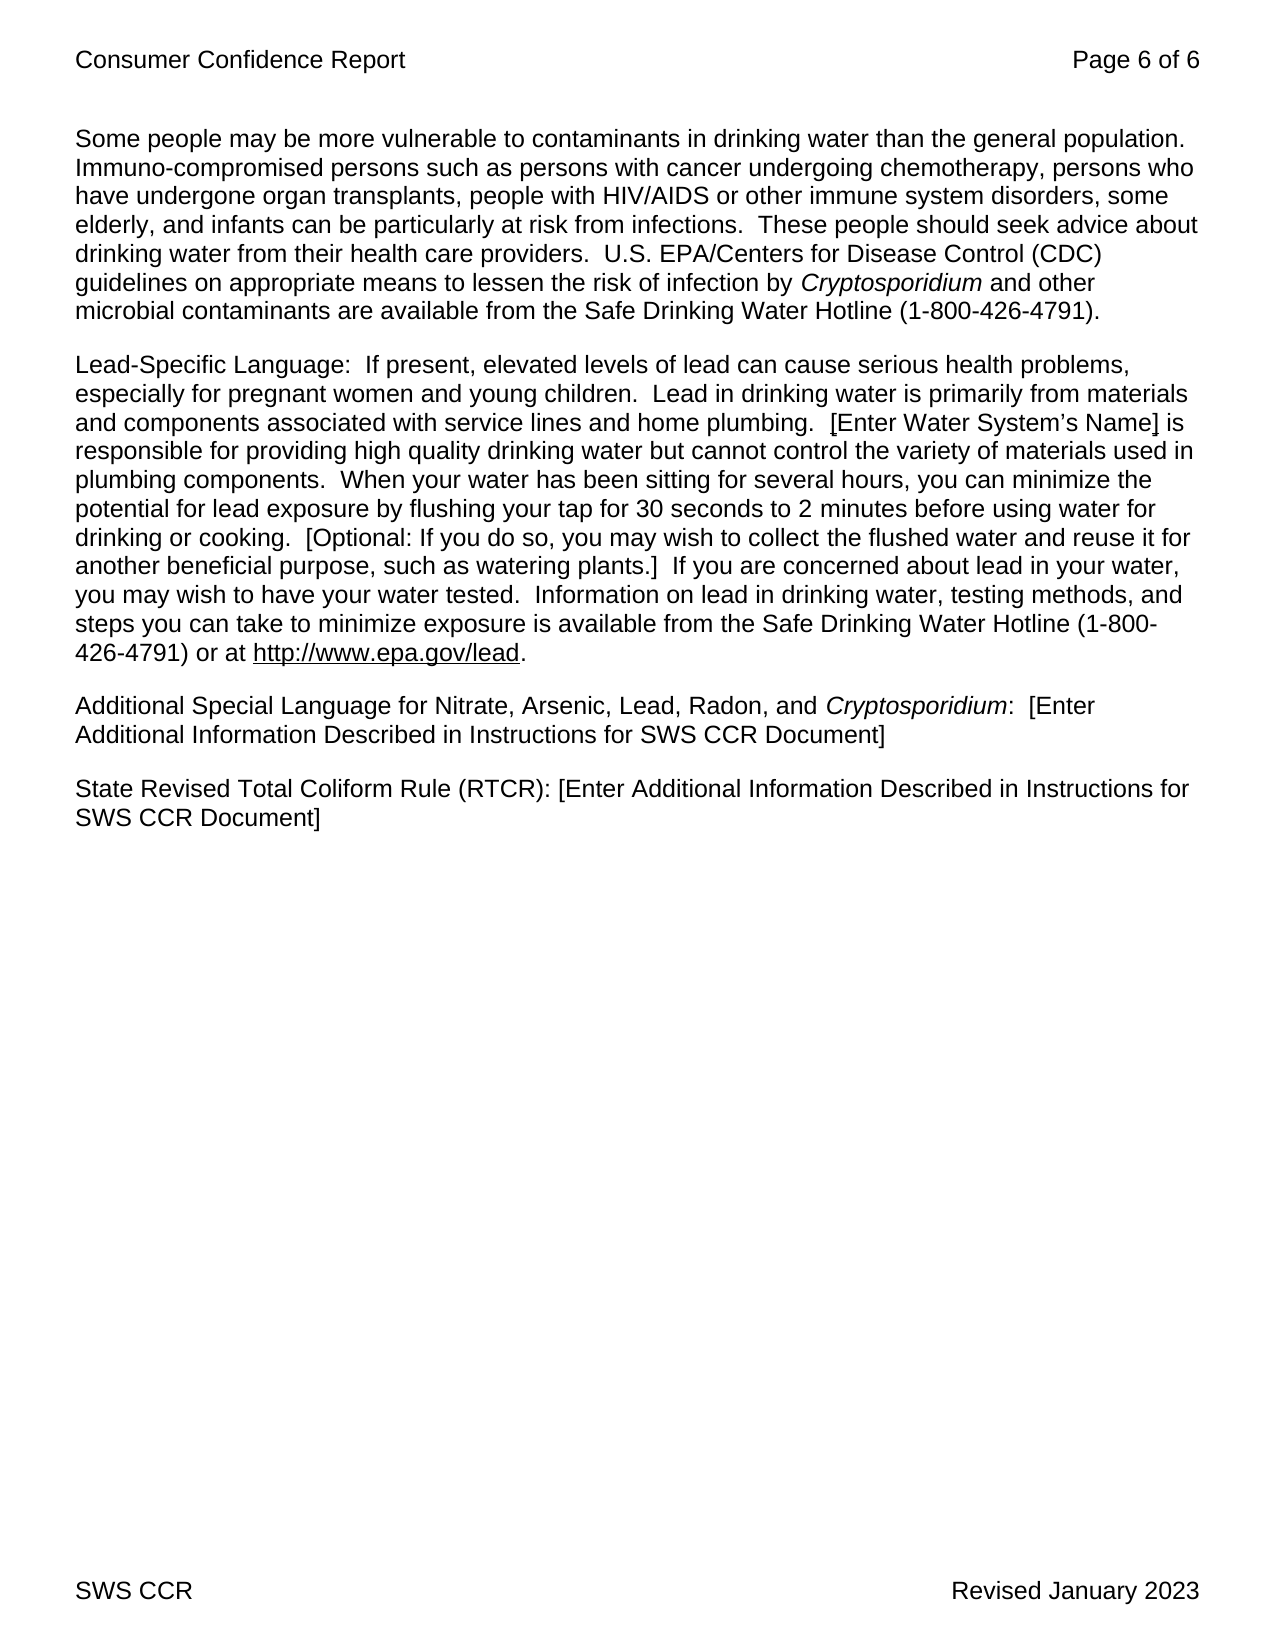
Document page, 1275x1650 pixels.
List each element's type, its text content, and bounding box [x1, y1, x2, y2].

text Additional Special Language for Nitrate, Arsenic, Lead, Radon, and Cryptosporidium: [Enter Additional Information Described in Instructions for SWS CCR Document] [75, 691, 1200, 749]
text Some people may be more vulnerable to contaminants in drinking water than the general population. Immuno-compromised persons such as persons with cancer undergoing chemotherapy, persons who have undergone organ transplants, people with HIV/AIDS or other immune system disorders, some elderly, and infants can be particularly at risk from infections. These people should seek advice about drinking water from their health care providers. U.S. EPA/Centers for Disease Control (CDC) guidelines on appropriate means to lessen the risk of infection by Cryptosporidium and other microbial contaminants are available from the Safe Drinking Water Hotline (1-800-426-4791). [75, 124, 1200, 325]
text State Revised Total Coliform Rule (RTCR): [Enter Additional Information Described in Instructions for SWS CCR Document] [75, 774, 1200, 831]
text Lead-Specific Language: If present, elevated levels of lead can cause serious health problems, especially for pregnant women and young children. Lead in drinking water is primarily from materials and components associated with service lines and home plumbing. [Enter Water System’s Name] is responsible for providing high quality drinking water but cannot control the variety of materials used in plumbing components. When your water has been sitting for several hours, you can minimize the potential for lead exposure by flushing your tap for 30 seconds to 2 minutes before using water for drinking or cooking. [Optional: If you do so, you may wish to collect the flushed water and reuse it for another beneficial purpose, such as watering plants.] If you are concerned about lead in your water, you may wish to have your water tested. Information on lead in drinking water, testing methods, and steps you can take to minimize exposure is available from the Safe Drinking Water Hotline (1-800-426-4791) or at http://www.epa.gov/lead. [75, 350, 1200, 666]
